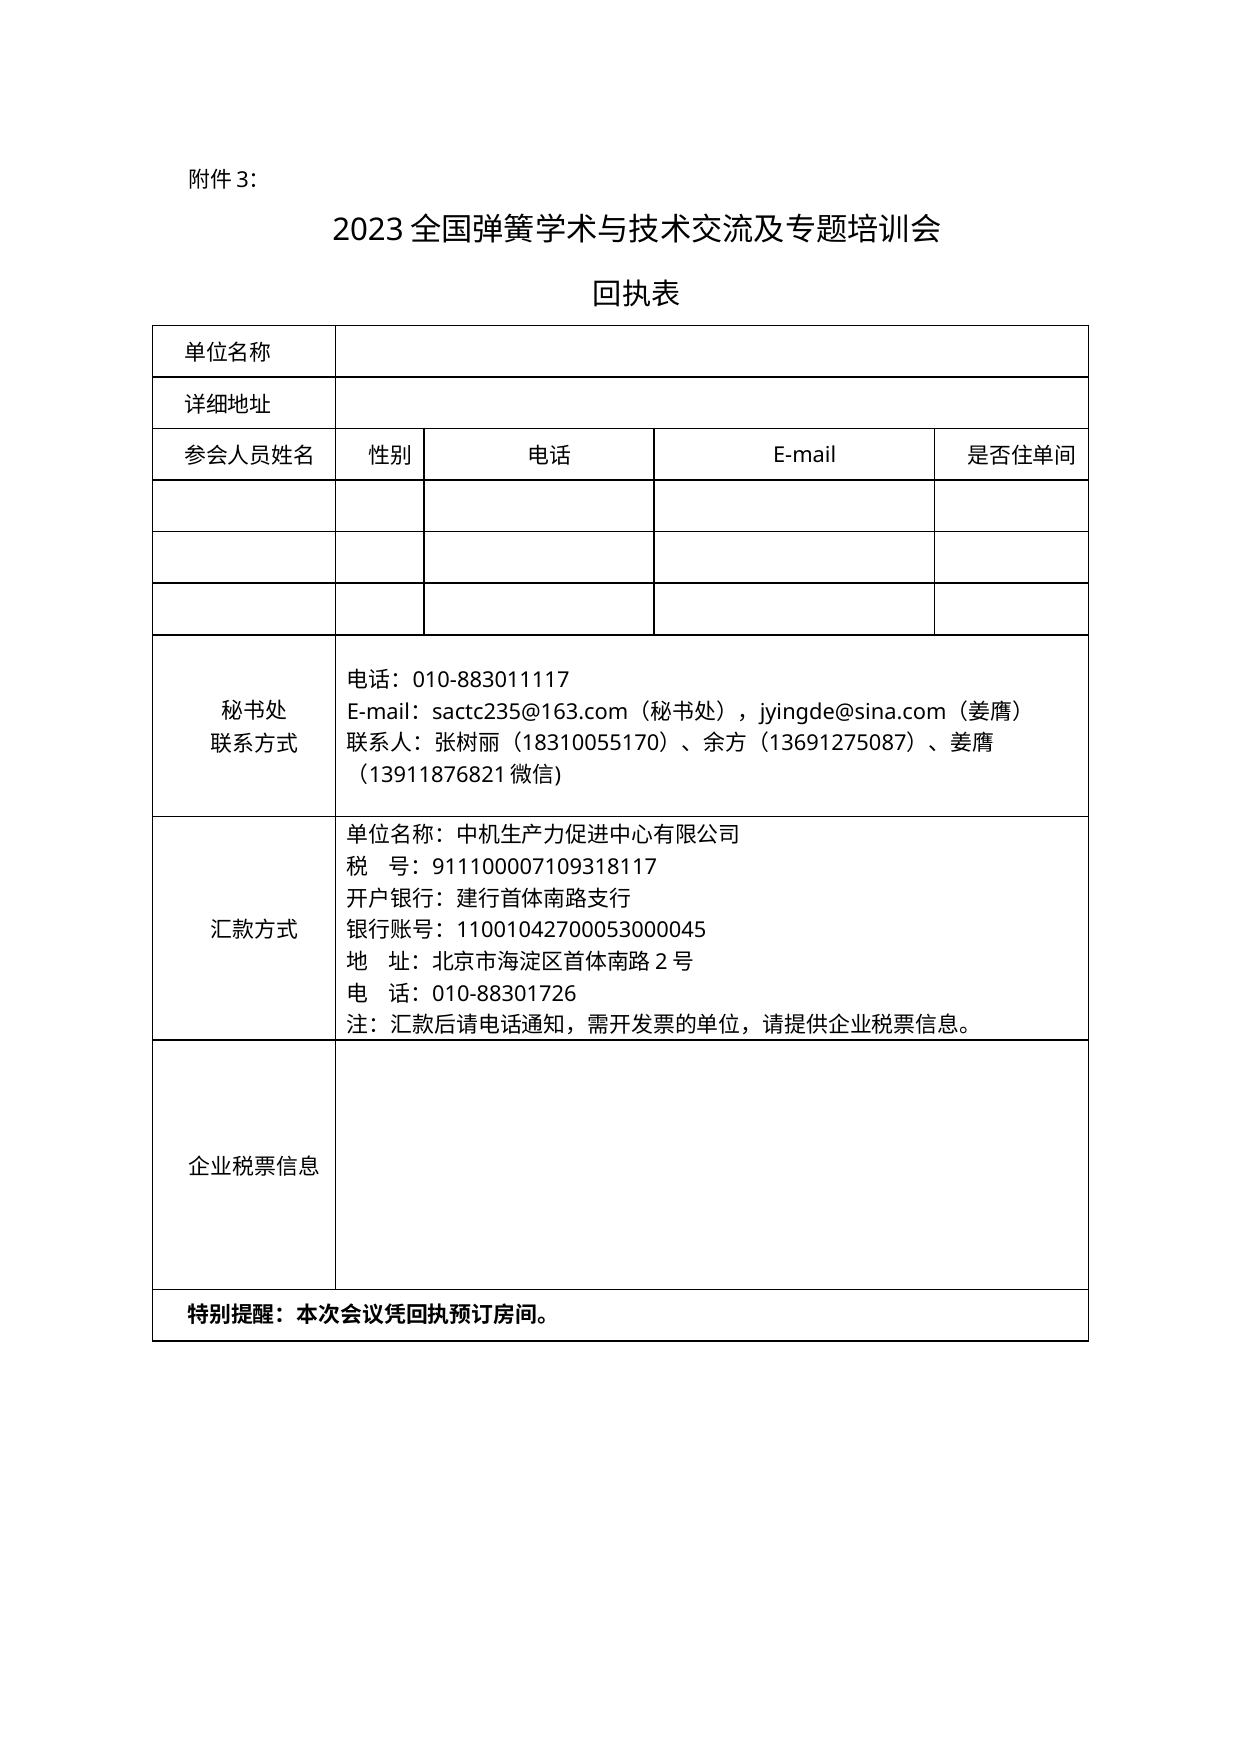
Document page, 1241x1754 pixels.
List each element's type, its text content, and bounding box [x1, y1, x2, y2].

table_cell [425, 481, 653, 531]
table_cell 是否住单间 [935, 429, 1088, 479]
table_cell [336, 584, 423, 634]
table_cell 详细地址 [153, 378, 335, 428]
table_cell [935, 532, 1088, 582]
table_cell [336, 532, 423, 582]
table_cell [655, 481, 934, 531]
table_cell [153, 532, 335, 582]
table_cell [425, 532, 653, 582]
table_cell [153, 481, 335, 531]
table_cell 秘书处 联系方式 [153, 636, 335, 816]
text 2023全国弹簧学术与技术交流及专题培训会 [188, 194, 1053, 259]
table_cell [336, 481, 423, 531]
table_cell [655, 532, 934, 582]
table_cell 参会人员姓名 [153, 429, 335, 479]
table_header [336, 326, 1088, 376]
table_cell [655, 584, 934, 634]
text 回执表 [188, 259, 1053, 324]
text 附件3： [188, 162, 1053, 194]
table_cell E-mail [655, 429, 934, 479]
table_cell 企业税票信息 [153, 1041, 335, 1288]
table_header 单位名称 [153, 326, 335, 376]
table_cell 单位名称：中机生产力促进中心有限公司 税 号：911100007109318117 开户银行：建行首体南路支行 银行账号：11001042700053000045 地 址：北京市海淀区首体南路2号 电 话：010-88301726 注：汇款后请电话通知，需开发票的单位，请提供企业税票信息。 [336, 817, 1088, 1039]
table_cell [153, 584, 335, 634]
table_cell [935, 584, 1088, 634]
table_cell 汇款方式 [153, 817, 335, 1039]
table_cell 电话 [425, 429, 653, 479]
table_cell [935, 481, 1088, 531]
table_cell 特别提醒：本次会议凭回执预订房间。 [153, 1290, 1088, 1340]
table_cell [425, 584, 653, 634]
table_cell [336, 378, 1088, 428]
table_cell [336, 1041, 1088, 1288]
table_cell 电话：010-883011117 E-mail：sactc235@163.com（秘书处），jyingde@sina.com（姜膺） 联系人：张树丽（18310055170）、余方（13691275087）、姜膺（13911876821微信) [336, 636, 1088, 816]
table_cell 性别 [336, 429, 423, 479]
